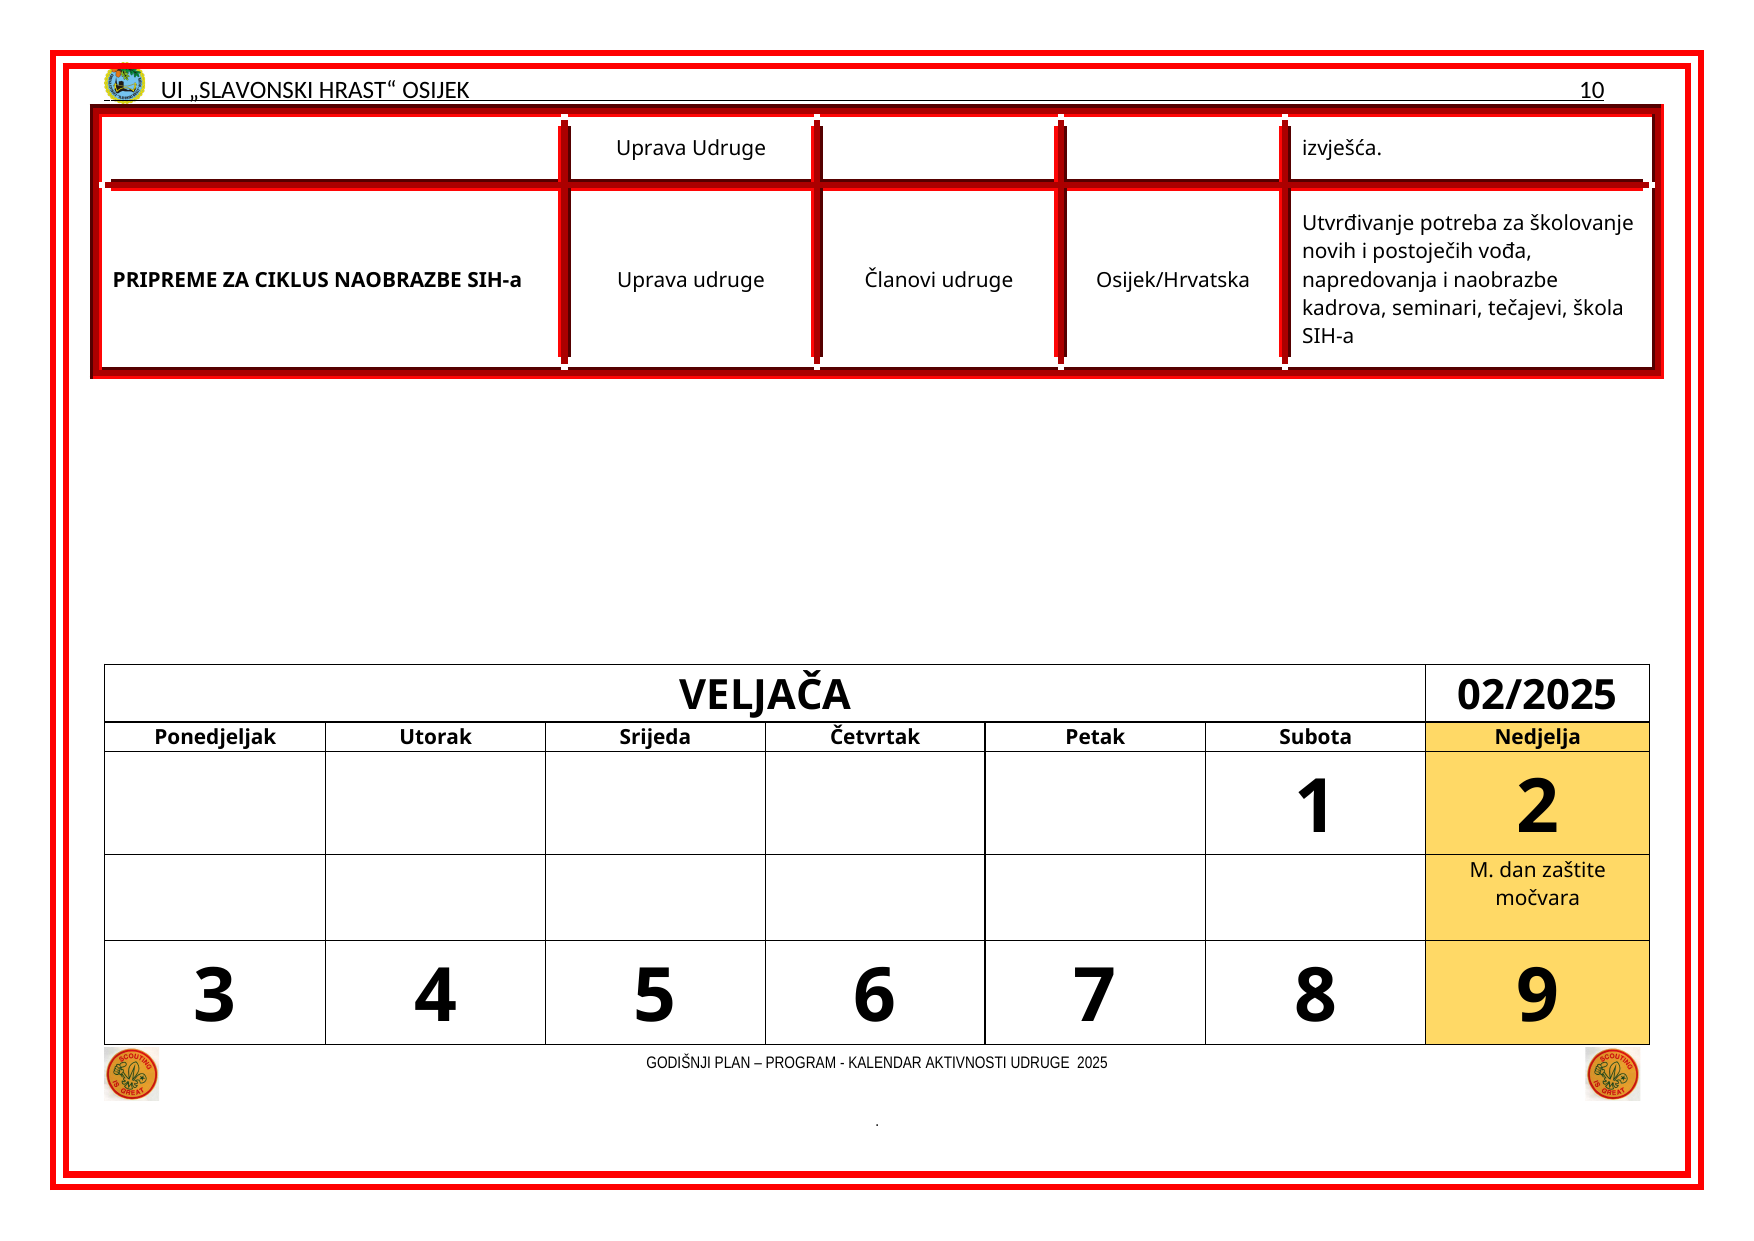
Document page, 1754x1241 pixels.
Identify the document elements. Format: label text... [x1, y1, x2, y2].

table_cell Srijeda [546, 723, 765, 751]
table_header 02/2025 [1426, 665, 1649, 721]
table_cell [986, 855, 1205, 940]
table_cell Utorak [326, 723, 545, 751]
table_cell 7 [986, 941, 1205, 1044]
table_cell [986, 752, 1205, 854]
picture [104, 1047, 160, 1101]
table_cell [1206, 855, 1425, 940]
table_cell Četvrtak [766, 723, 984, 751]
table_cell M. dan zaštite močvara [1426, 855, 1649, 940]
table_cell Volonterska izvješća, projektna izvješća. [1285, 114, 1652, 179]
table_cell [105, 752, 325, 854]
table_cell 2 [1426, 752, 1649, 854]
table_cell Osijek/Hrvatska [1061, 191, 1285, 367]
table_cell [326, 752, 545, 854]
table_cell 8 [1206, 941, 1425, 1044]
table_cell Subota [1206, 723, 1425, 751]
table_cell 1 [1206, 752, 1425, 854]
table_cell Uprava udruge [565, 191, 817, 367]
table_cell 5 [546, 941, 765, 1044]
table_cell [546, 752, 765, 854]
table_cell [766, 855, 984, 940]
table_cell [326, 855, 545, 940]
table_cell PRIPREME ZA CIKLUS NAOBRAZBE SIH-a [99, 179, 564, 367]
table_cell Uprava udruge [817, 114, 1061, 179]
table_cell Nedjelja [1426, 723, 1649, 751]
table_cell 4 [326, 941, 545, 1044]
table_cell [766, 752, 984, 854]
picture [1585, 1047, 1641, 1101]
table_cell [105, 855, 325, 940]
table_cell Voditelji projekata, Uprava Udruge [565, 114, 817, 179]
table_cell Utvrđivanje potreba za školovanje novih i postoječih vođa, napredovanja i naobrazbe kadrova, seminari, tečajevi, škola SIH-a [1285, 179, 1655, 367]
table_cell 9 [1426, 941, 1649, 1044]
table_cell IZRADA IZVJEŠĆA [102, 114, 564, 179]
table_cell Osijek/drugo [1061, 114, 1285, 179]
table_cell Članovi udruge [817, 191, 1061, 367]
table_cell Petak [986, 723, 1205, 751]
table_header VELJAČA [105, 665, 1425, 721]
picture [104, 69, 146, 100]
table_cell 6 [766, 941, 984, 1044]
table_cell [546, 855, 765, 940]
table_cell 3 [105, 941, 325, 1044]
table_cell Ponedjeljak [105, 723, 325, 751]
